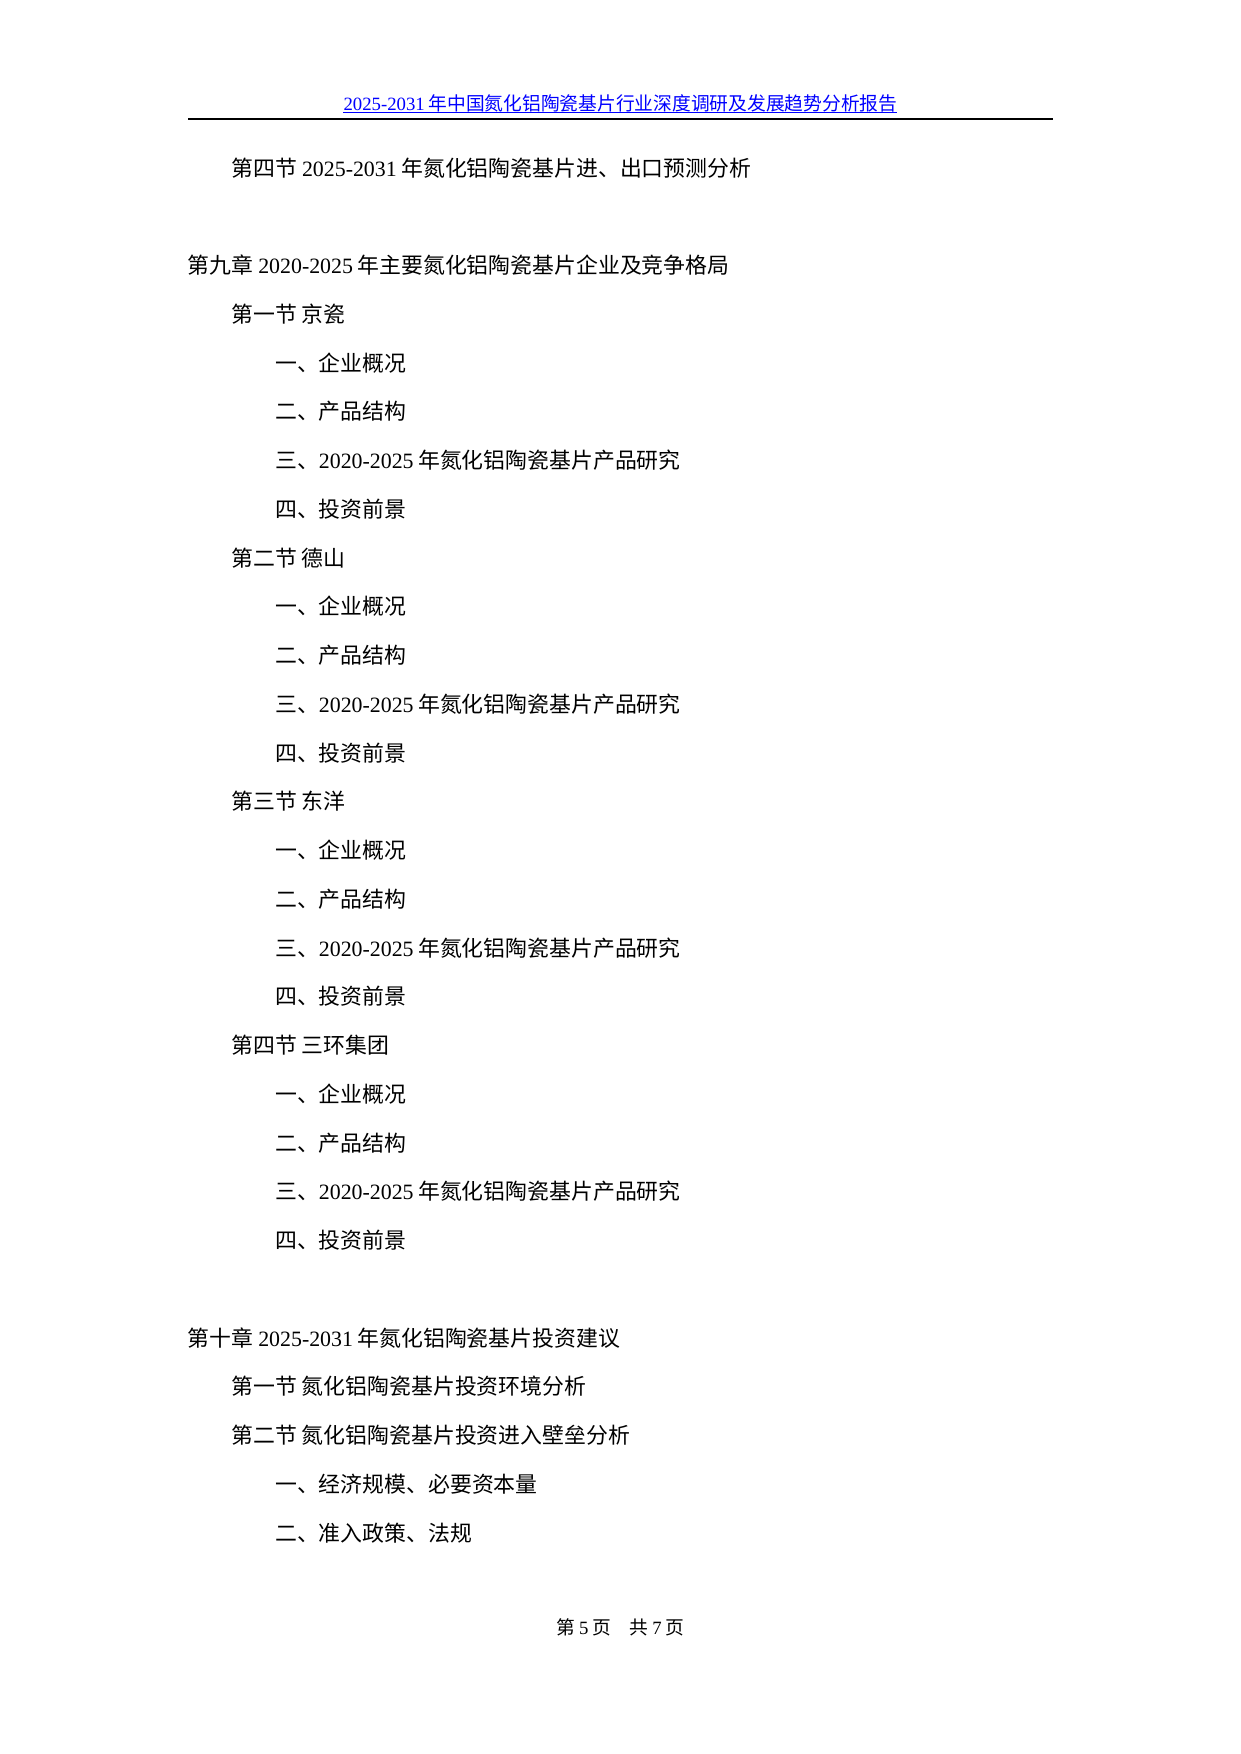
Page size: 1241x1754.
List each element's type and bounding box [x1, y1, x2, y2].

text [187, 150, 1053, 1548]
